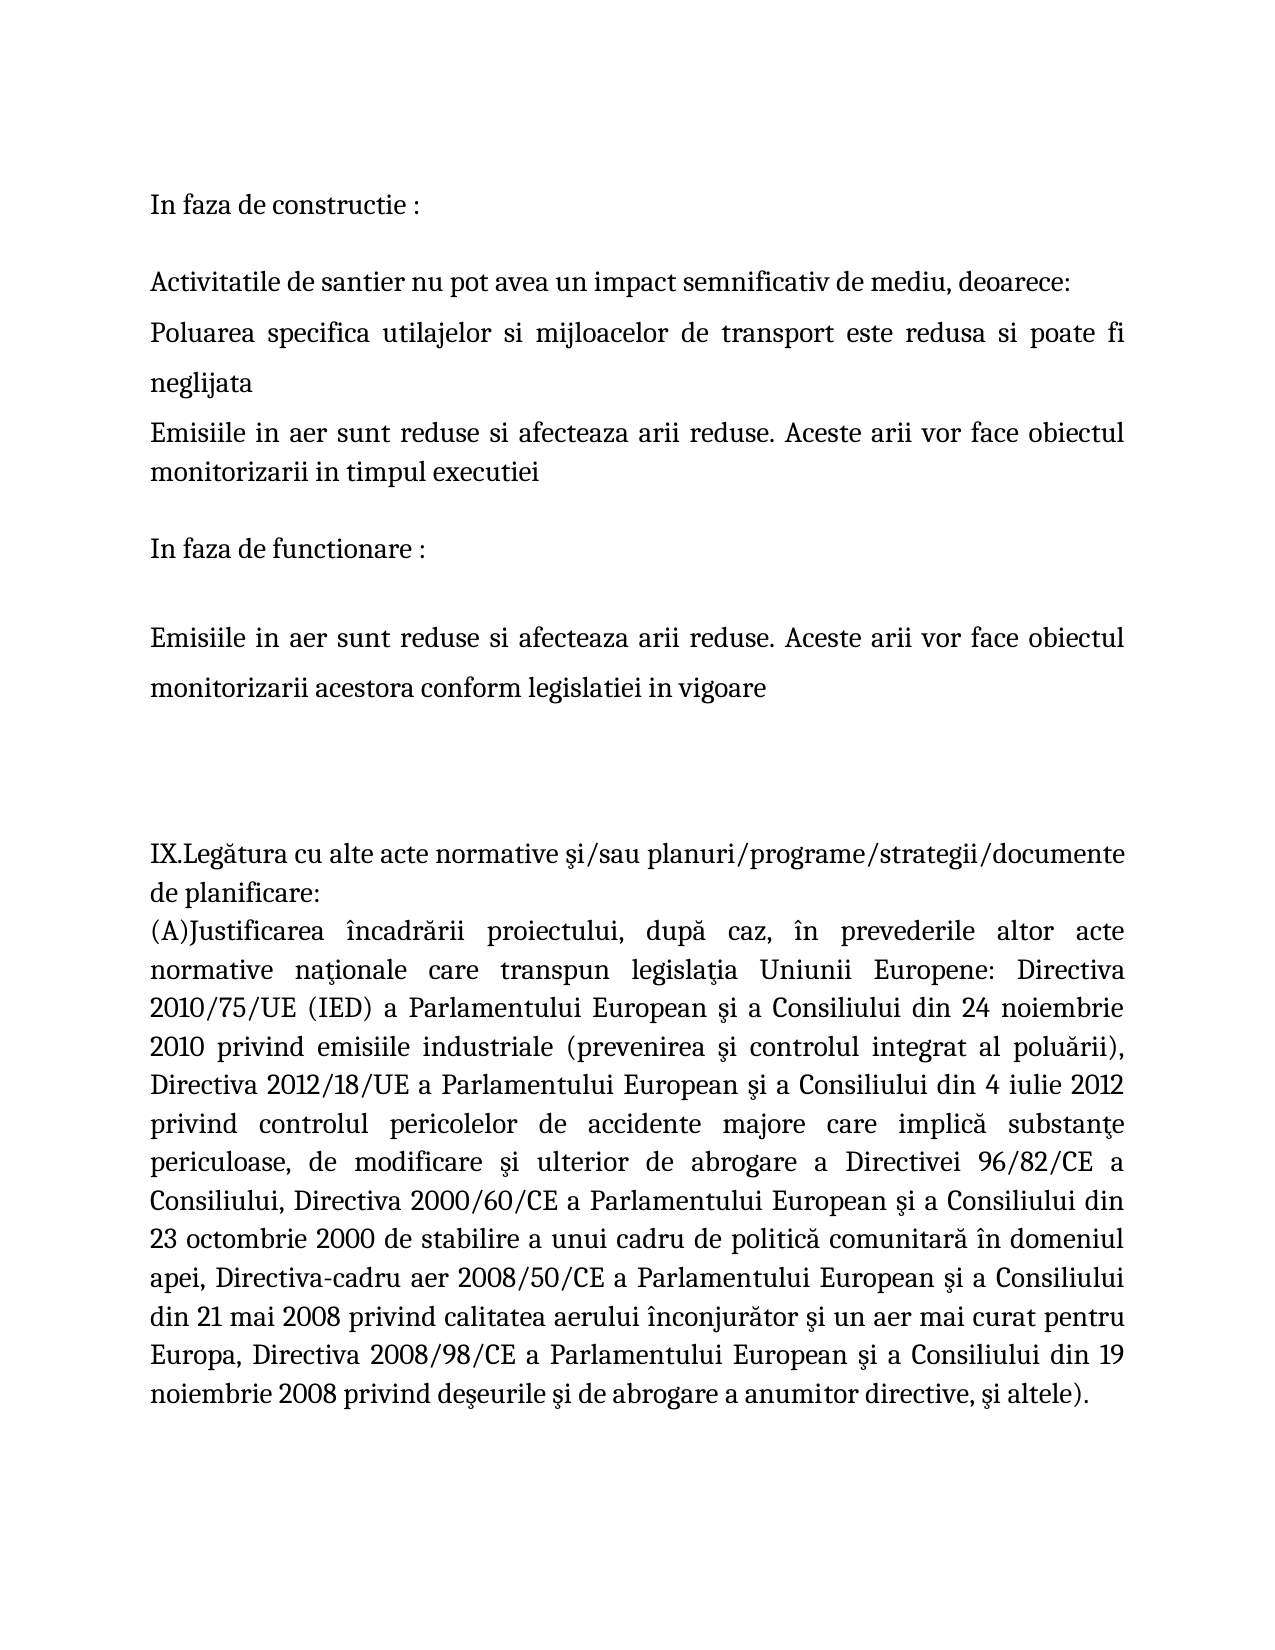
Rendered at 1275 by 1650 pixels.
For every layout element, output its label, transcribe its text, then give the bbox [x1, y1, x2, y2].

text Emisiile in aer sunt reduse si afecteaza arii reduse. Aceste arii vor face obiectul monitorizarii acestora conform legislatiei in vigoare [150, 621, 1125, 705]
text In faza de constructie : [150, 188, 1125, 222]
text Emisiile in aer sunt reduse si afecteaza arii reduse. Aceste arii vor face obiectul monitorizarii in timpul executiei [150, 417, 1125, 489]
text IX.Legătura cu alte acte normative şi/sau planuri/programe/strategii/documente de planificare: [150, 837, 1125, 909]
text (A)Justificarea încadrării proiectului, după caz, în prevederile altor acte normative naţionale care transpun legislaţia Uniunii Europene: Directiva 2010/75/UE (IED) a Parlamentului European şi a Consiliului din 24 noiembrie 2010 privind emisiile industriale (prevenirea şi controlul integrat al poluării), Directiva 2012/18/UE a Parlamentului European şi a Consiliului din 4 iulie 2012 privind controlul pericolelor de accidente majore care implică substanţe periculoase, de modificare şi ulterior de abrogare a Directivei 96/82/CE a Consiliului, Directiva 2000/60/CE a Parlamentului European şi a Consiliului din 23 octombrie 2000 de stabilire a unui cadru de politică comunitară în domeniul apei, Directiva-cadru aer 2008/50/CE a Parlamentului European şi a Consiliului din 21 mai 2008 privind calitatea aerului înconjurător şi un aer mai curat pentru Europa, Directiva 2008/98/CE a Parlamentului European şi a Consiliului din 19 noiembrie 2008 privind deşeurile şi de abrogare a anumitor directive, şi altele). [150, 914, 1125, 1410]
text Poluarea specifica utilajelor si mijloacelor de transport este redusa si poate fi neglijata [150, 316, 1125, 400]
text In faza de functionare : [150, 532, 1125, 566]
text Activitatile de santier nu pot avea un impact semnificativ de mediu, deoarece: [150, 266, 1125, 299]
